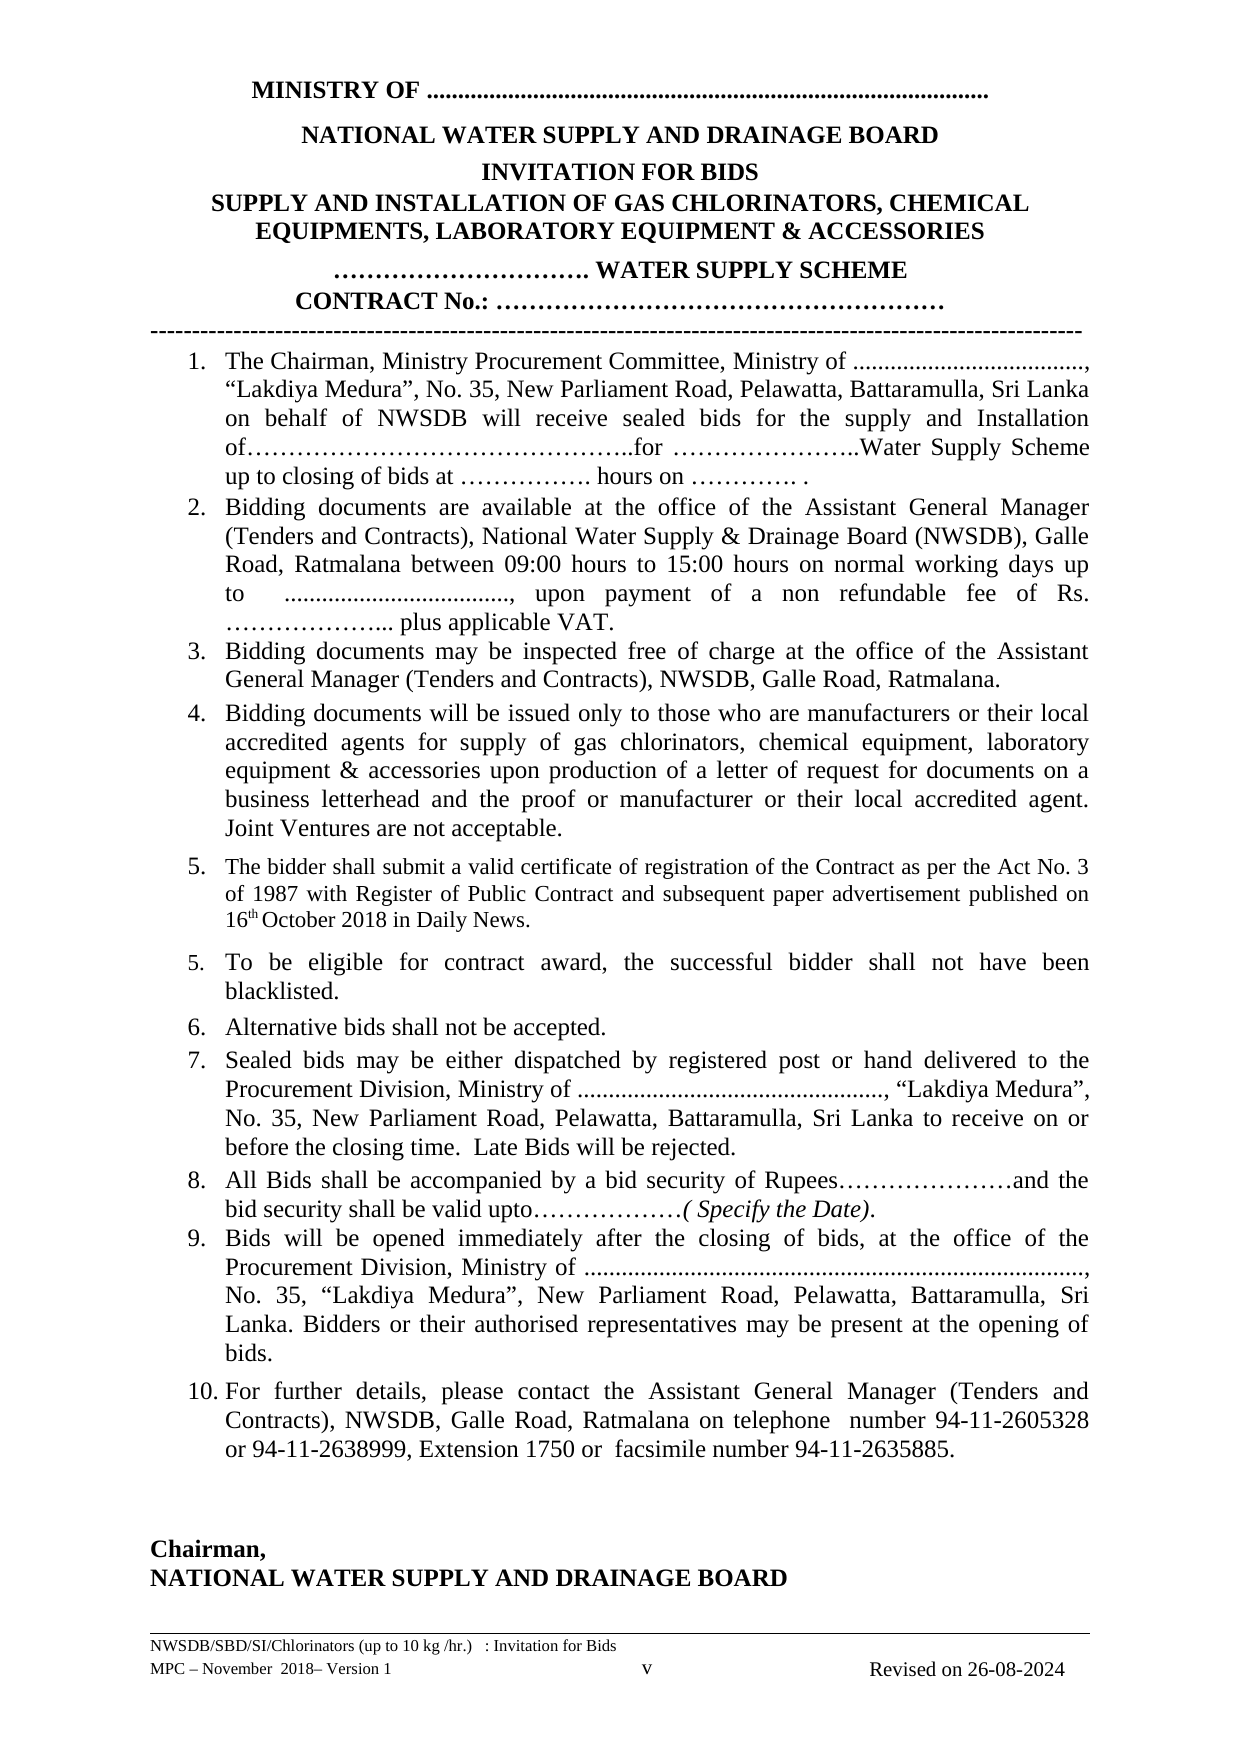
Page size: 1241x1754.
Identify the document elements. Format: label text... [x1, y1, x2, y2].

text NATIONAL WATER SUPPLY AND DRAINAGE BOARD [150, 121, 1090, 149]
list Bids will be opened immediately after the closing of bids, at the office of the Procurement Division, Ministry of ................................................................................, No. 35, “Lakdiya Medura”, New Parliament Road, Pelawatta, Battaramulla, Sri Lanka. Bidders or their authorised representatives may be present at the opening of bids. [187, 1223, 1090, 1367]
list The bidder shall submit a valid certificate of registration of the Contract as per the Act No. 3 of 1987 with Register of Public Contract and subsequent paper advertisement published on 16th October 2018 in Daily News. [187, 851, 1090, 933]
text CONTRACT No.: ……………………………………………… [150, 286, 1090, 315]
list Bidding documents may be inspected free of charge at the office of the Assistant General Manager (Tenders and Contracts), NWSDB, Galle Road, Ratmalana. [187, 636, 1090, 693]
text 8. All Bids shall be accompanied by a bid security of Rupees…………………and the bid security shall be valid upto………………( Specify the Date). [187, 1165, 1090, 1223]
text 7. Sealed bids may be either dispatched by registered post or hand delivered to the Procurement Division, Ministry of ................................................., “Lakdiya Medura”, No. 35, New Parliament Road, Pelawatta, Battaramulla, Sri Lanka to receive on or before the closing time. Late Bids will be rejected. [187, 1046, 1090, 1161]
text …………………………. WATER SUPPLY SCHEME [150, 255, 1090, 283]
text 6. Alternative bids shall not be accepted. [187, 1012, 1090, 1041]
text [150, 1563, 1090, 1592]
list Bidding documents are available at the office of the Assistant General Manager (Tenders and Contracts), National Water Supply & Drainage Board (NWSDB), Galle Road, Ratmalana between 09:00 hours to 15:00 hours on normal working days up to ...................................., upon payment of a non refundable fee of Rs. ………………... plus applicable VAT. [187, 492, 1090, 636]
list For further details, please contact the Assistant General Manager (Tenders and Contracts), NWSDB, Galle Road, Ratmalana on telephone number 94-11-2605328 or 94-11-2638999, Extension 1750 or facsimile number 94-11-2635885. [187, 1376, 1090, 1462]
list The Chairman, Ministry Procurement Committee, Ministry of ....................................., “Lakdiya Medura”, No. 35, New Parliament Road, Pelawatta, Battaramulla, Sri Lanka on behalf of NWSDB will receive sealed bids for the supply and Installation of………………………………………..for …………………..Water Supply Scheme up to closing of bids at ……………. hours on …………. . [187, 346, 1090, 489]
text MINISTRY OF .......................................................................................... [150, 75, 1090, 104]
text SUPPLY AND INSTALLATION OF Gas Chlorinators, Chemical EquipmentS, LaboRAtOry equipment & accessories [150, 188, 1090, 245]
text 5. To be eligible for contract award, the successful bidder shall not have been blacklisted. [187, 947, 1090, 1005]
list Bidding documents will be issued only to those who are manufacturers or their local accredited agents for supply of gas chlorinators, chemical equipment, laboratory equipment & accessories upon production of a letter of request for documents on a business letterhead and the proof or manufacturer or their local accredited agent. Joint Ventures are not acceptable. [187, 698, 1090, 842]
text INVITATION FOR BIDS [150, 157, 1090, 185]
text Chairman, [150, 1534, 1090, 1563]
text ---------------------------------------------------------------------------------------------------------------- [150, 315, 1090, 343]
